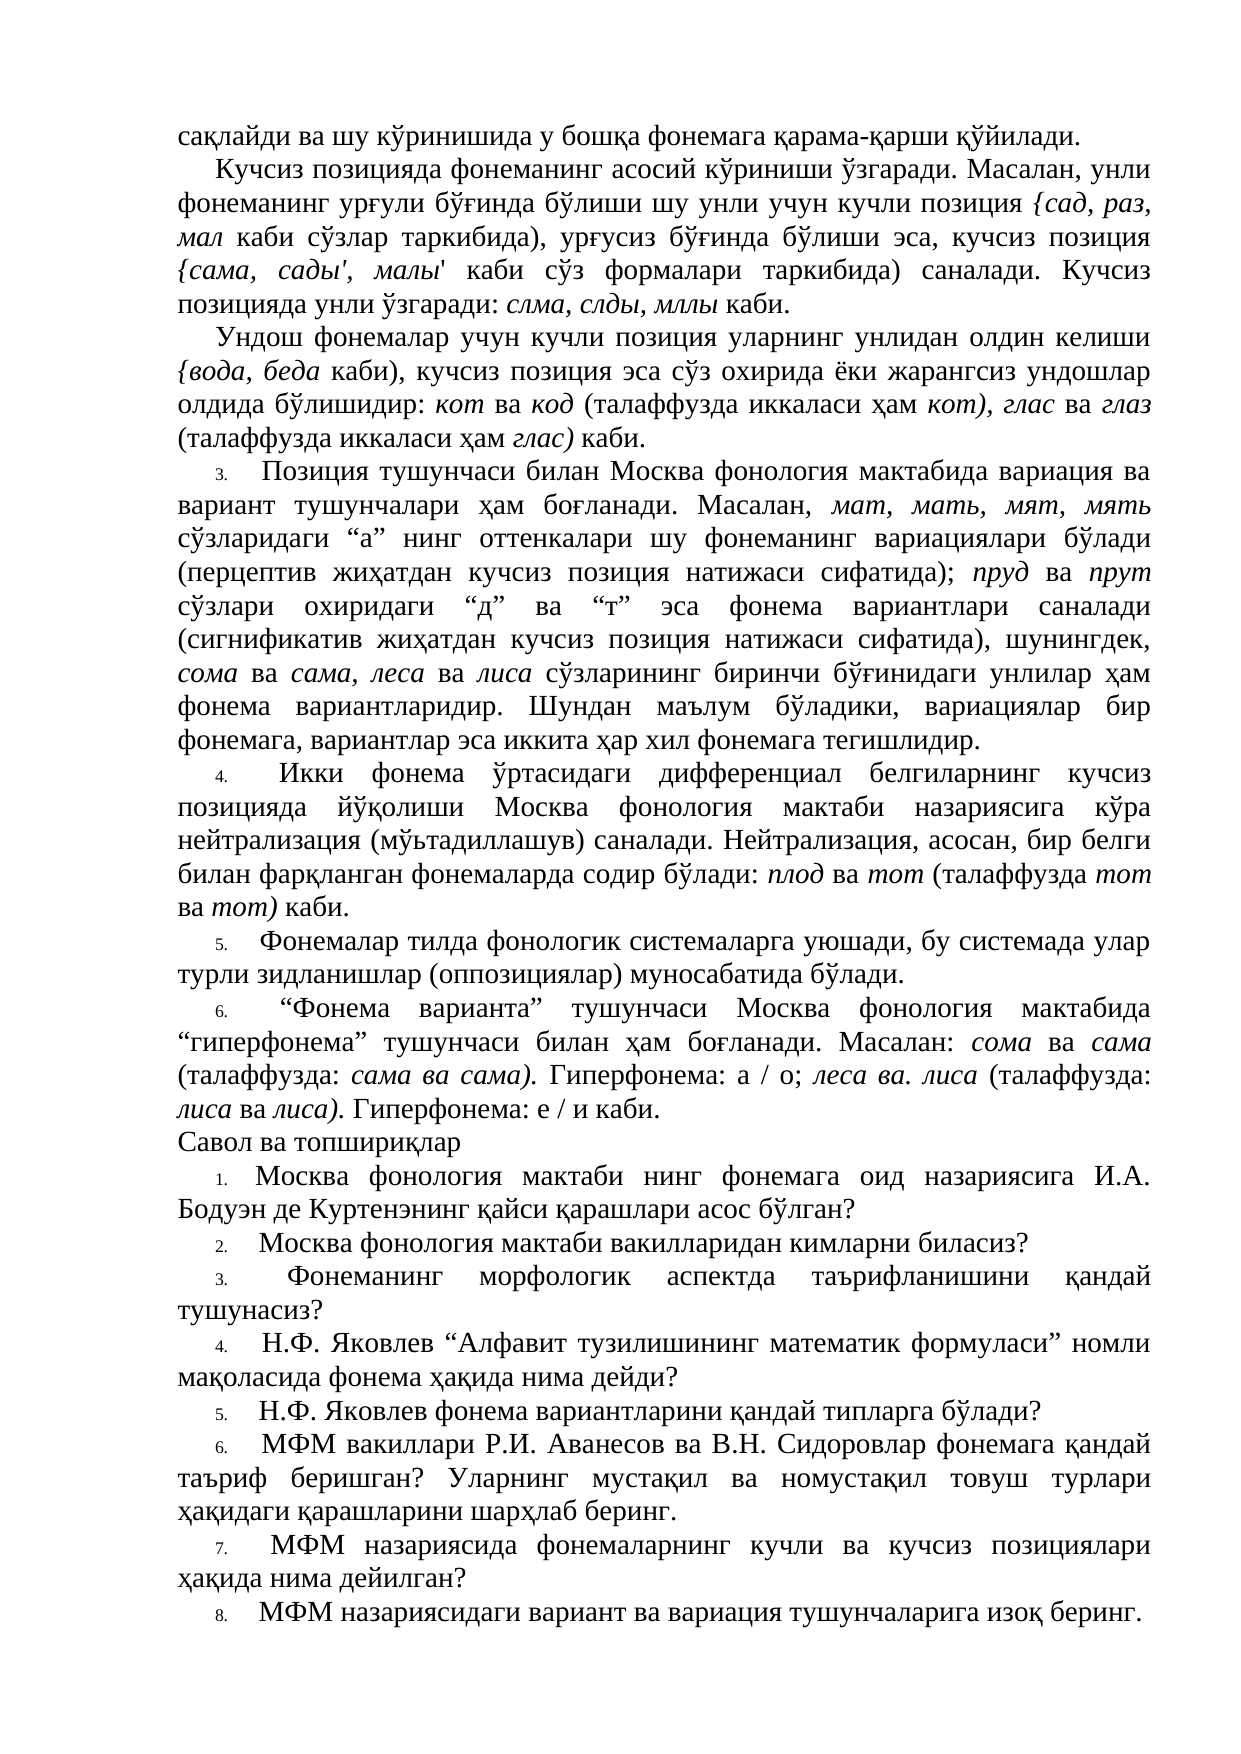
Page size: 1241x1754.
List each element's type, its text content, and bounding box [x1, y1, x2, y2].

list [177, 118, 1152, 152]
list Москва фонология мактаби вакилларидан кимларни биласиз? [177, 1225, 1152, 1258]
text Савол ва топшириқлар [177, 1124, 1152, 1158]
list Н.Ф. Яковлев фонема вариантларини қандай типларга бўлади? [177, 1393, 1152, 1426]
list Фонемалар тилда фонологик системаларга уюшади, бу системада улар турли зидланишлар (оппозициялар) муносабатида бўлади. [177, 923, 1152, 990]
list Москва фонология мактаби нинг фонемага оид назариясига И.А. Бодуэн де Куртенэнинг қайси қарашлари асос бўлган? [177, 1158, 1152, 1225]
list Фонеманинг морфологик аспектда таърифланишини қандай тушунасиз? [177, 1258, 1152, 1326]
list МФМ назариясидаги вариант ва вариация тушунчаларига изоқ беринг. [177, 1594, 1152, 1627]
text Кучсиз позицияда фонеманинг асосий кўриниши ўзгаради. Масалан, унли фонеманинг урғули бўғинда бўлиши шу унли учун кучли позиция {сад, раз, мал каби сўзлар таркибида), урғусиз бўғинда бўлиши эса, кучсиз позиция {сама, сады', малы' каби сўз формалари таркибида) саналади. Кучсиз позицияда унли ўзгаради: слма, слды, мллы каби. [177, 152, 1152, 319]
list Икки фонема ўртасидаги дифференциал белгиларнинг кучсиз позицияда йўқолиши Москва фонология мактаби назариясига кўра нейтрализация (мўьтадиллашув) саналади. Нейтрализация, асосан, бир белги билан фарқланган фонемаларда содир бўлади: плод ва тот (талаффузда тот ва тот) каби. [177, 755, 1152, 923]
text Ундош фонемалар учун кучли позиция уларнинг унлидан олдин келиши {вода, беда каби), кучсиз позиция эса сўз охирида ёки жарангсиз ундошлар олдида бўлишидир: кот ва код (талаффузда иккаласи ҳам кот), глас ва глаз (талаффузда иккаласи ҳам глас) каби. [177, 319, 1152, 453]
list Н.Ф. Яковлев “Алфавит тузилишининг математик формуласи” номли мақоласида фонема ҳақида нима дейди? [177, 1326, 1152, 1393]
list Позиция тушунчаси билан Москва фонология мактабида вариация ва вариант тушунчалари ҳам боғланади. Масалан, мат, мать, мят, мять сўзларидаги “а” нинг оттенкалари шу фонеманинг вариациялари бўлади (перцептив жиҳатдан кучсиз позиция натижаси сифатида); пруд ва прут сўзлари охиридаги “д” ва “т” эса фонема вариантлари саналади (сигнификатив жиҳатдан кучсиз позиция натижаси сифатида), шунингдек, сома ва сама, леса ва лиса сўзларининг биринчи бўғинидаги унлилар ҳам фонема вариантларидир. Шундан маълум бўладики, вариациялар бир фонемага, вариантлар эса иккита ҳар хил фонемага тегишлидир. [177, 453, 1152, 755]
list МФМ вакиллари Р.И. Аванесов ва В.Н. Сидоровлар фонемага қандай таъриф беришган? Уларнинг мустақил ва номустақил товуш турлари ҳақидаги қарашларини шарҳлаб беринг. [177, 1426, 1152, 1527]
list “Фонема варианта” тушунчаси Москва фонология мактабида “гиперфонема” тушунчаси билан ҳам боғланади. Масалан: сома ва сама (талаффузда: сама ва сама). Гиперфонема: а / о; леса ва. лиса (талаффузда: лиса ва лиса). Гиперфонема: е / и каби. [177, 990, 1152, 1124]
list МФМ назариясида фонемаларнинг кучли ва кучсиз позициялари ҳақида нима дейилган? [177, 1527, 1152, 1594]
